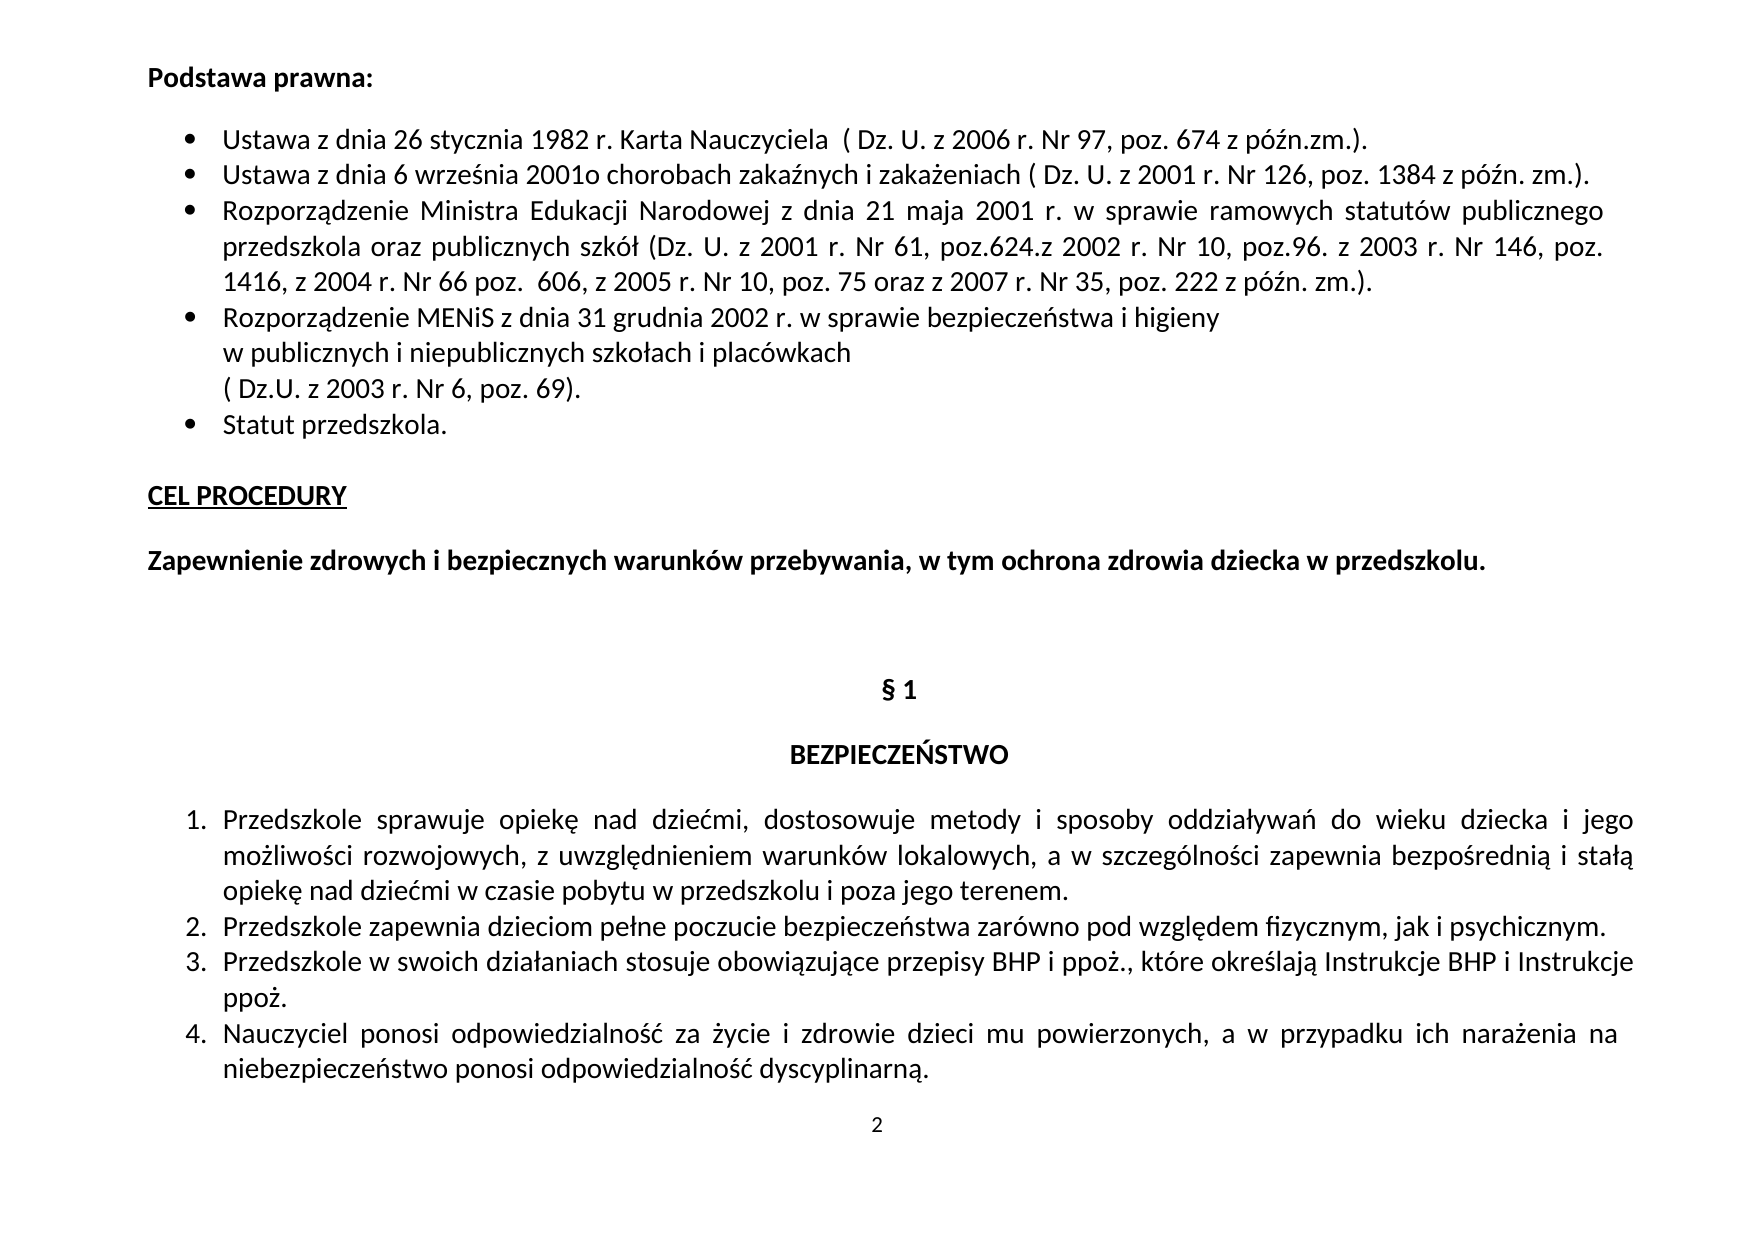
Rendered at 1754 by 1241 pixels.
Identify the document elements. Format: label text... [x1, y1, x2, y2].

text CEL PROCEDURY [148, 477, 1651, 513]
list Przedszkole w swoich działaniach stosuje obowiązujące przepisy BHP i ppoż., które określają Instrukcje BHP i Instrukcje ppoż. [185, 943, 1636, 1015]
list w publicznych i niepublicznych szkołach i placówkach [223, 334, 1651, 370]
list Rozporządzenie MENiS z dnia 31 grudnia 2002 r. w sprawie bezpieczeństwa i higieny [185, 299, 1651, 334]
list Ustawa z dnia 26 stycznia 1982 r. Karta Nauczyciela ( Dz. U. z 2006 r. Nr 97, poz. 674 z późn.zm.). [185, 121, 1606, 156]
text BEZPIECZEŃSTWO [148, 736, 1651, 772]
text Zapewnienie zdrowych i bezpiecznych warunków przebywania, w tym ochrona zdrowia dziecka w przedszkolu. [148, 542, 1651, 577]
list Ustawa z dnia 6 września 2001o chorobach zakaźnych i zakażeniach ( Dz. U. z 2001 r. Nr 126, poz. 1384 z późn. zm.). [185, 156, 1606, 192]
list Statut przedszkola. [185, 406, 1651, 441]
list Nauczyciel ponosi odpowiedzialność za życie i zdrowie dzieci mu powierzonych, a w przypadku ich narażenia na niebezpieczeństwo ponosi odpowiedzialność dyscyplinarną. [185, 1015, 1621, 1086]
list Przedszkole sprawuje opiekę nad dziećmi, dostosowuje metody i sposoby oddziaływań do wieku dziecka i jego możliwości rozwojowych, z uwzględnieniem warunków lokalowych, a w szczególności zapewnia bezpośrednią i stałą opiekę nad dziećmi w czasie pobytu w przedszkolu i poza jego terenem. [185, 801, 1636, 908]
list Przedszkole zapewnia dzieciom pełne poczucie bezpieczeństwa zarówno pod względem fizycznym, jak i psychicznym. [185, 908, 1636, 943]
text § 1 [148, 671, 1651, 707]
text Podstawa prawna: [148, 59, 1606, 95]
list Rozporządzenie Ministra Edukacji Narodowej z dnia 21 maja 2001 r. w sprawie ramowych statutów publicznego przedszkola oraz publicznych szkół (Dz. U. z 2001 r. Nr 61, poz.624.z 2002 r. Nr 10, poz.96. z 2003 r. Nr 146, poz. 1416, z 2004 r. Nr 66 poz. 606, z 2005 r. Nr 10, poz. 75 oraz z 2007 r. Nr 35, poz. 222 z późn. zm.). [185, 192, 1606, 299]
list ( Dz.U. z 2003 r. Nr 6, poz. 69). [223, 370, 1651, 406]
